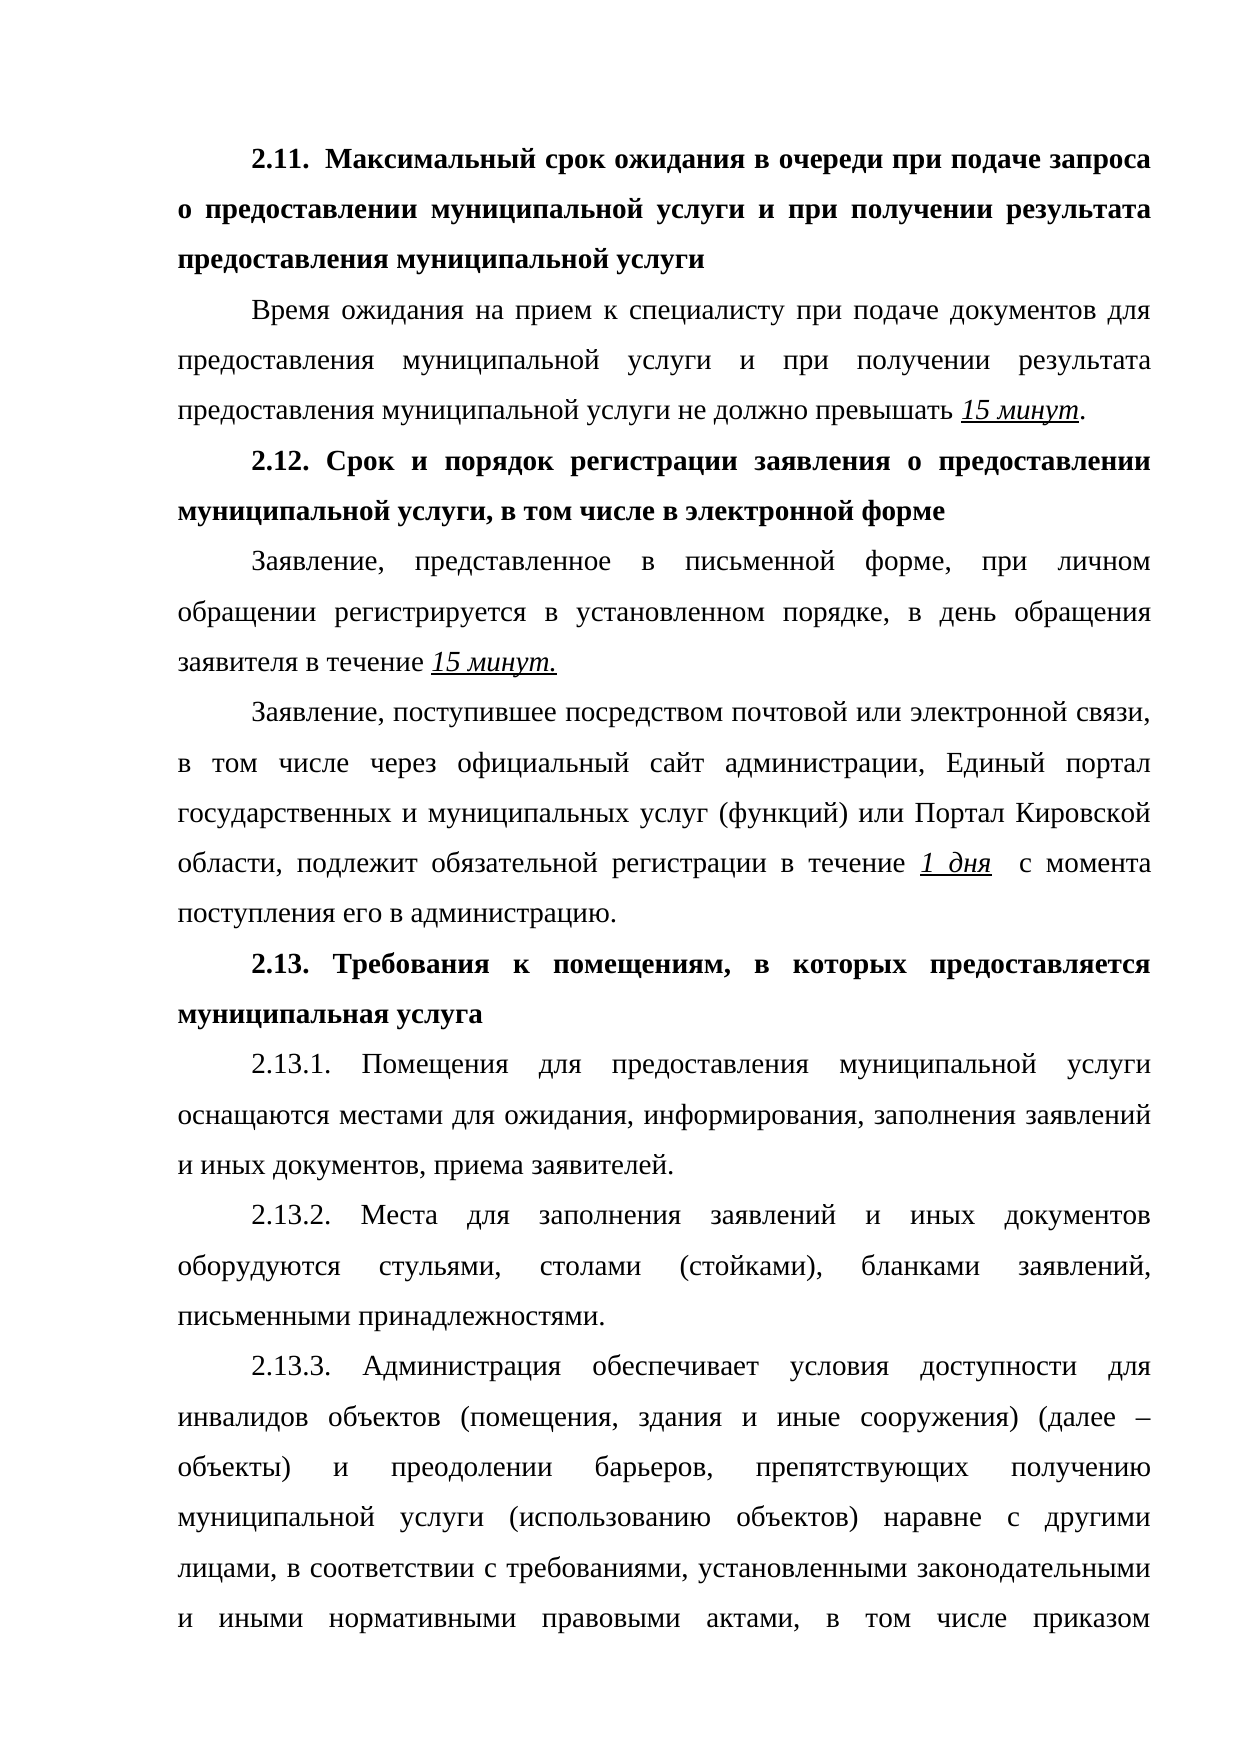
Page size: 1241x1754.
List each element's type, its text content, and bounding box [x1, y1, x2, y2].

text Время ожидания на прием к специалисту при подаче документов для предоставления муниципальной услуги и при получении результата предоставления муниципальной услуги не должно превышать 15 минут. [177, 292, 1152, 426]
text Заявление, представленное в письменной форме, при личном обращении регистрируется в установленном порядке, в день обращения заявителя в течение 15 минут. [177, 543, 1152, 678]
text 2.13.1. Помещения для предоставления муниципальной услуги оснащаются местами для ожидания, информирования, заполнения заявлений и иных документов, приема заявителей. [177, 1047, 1152, 1181]
subtitle 2.11. Максимальный срок ожидания в очереди при подаче запроса о предоставлении муниципальной услуги и при получении результата предоставления муниципальной услуги [177, 141, 1152, 275]
subtitle 2.12. Срок и порядок регистрации заявления о предоставлении муниципальной услуги, в том числе в электронной форме [177, 443, 1152, 527]
text 2.13.2. Места для заполнения заявлений и иных документов оборудуются стульями, столами (стойками), бланками заявлений, письменными принадлежностями. [177, 1197, 1152, 1332]
text Заявление, поступившее посредством почтовой или электронной связи, в том числе через официальный сайт администрации, Единый портал государственных и муниципальных услуг (функций) или Портал Кировской области, подлежит обязательной регистрации в течение 1 дня с момента поступления его в администрацию. [177, 694, 1152, 929]
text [177, 1348, 1152, 1633]
subtitle 2.13. Требования к помещениям, в которых предоставляется муниципальная услуга [177, 946, 1152, 1030]
